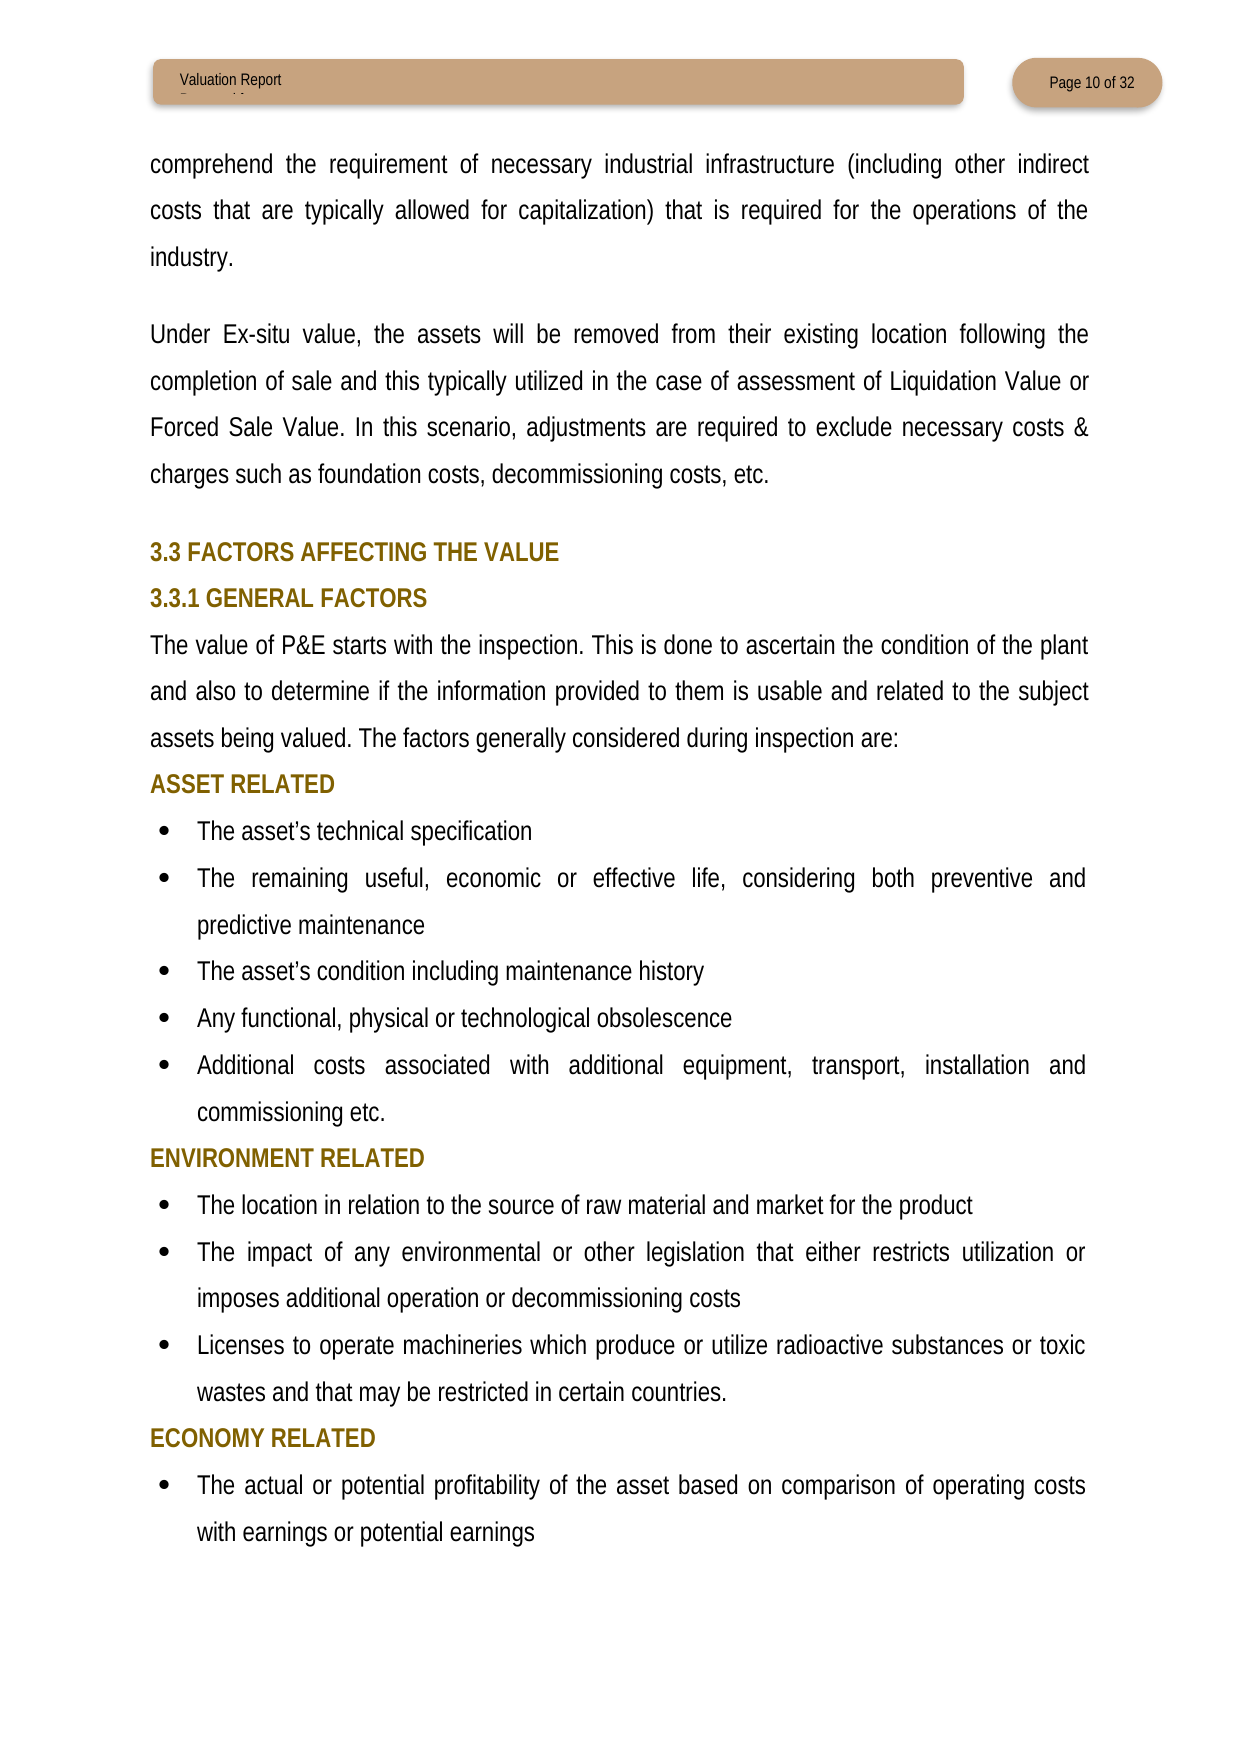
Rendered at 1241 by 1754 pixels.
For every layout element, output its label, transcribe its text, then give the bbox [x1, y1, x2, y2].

list Any functional, physical or technological obsolescence [159, 1002, 1087, 1033]
list The actual or potential profitability of the asset based on comparison of operating costs with earnings or potential earnings [159, 1469, 1087, 1547]
subtitle 3.3 FACTORS AFFECTING THE VALUE [150, 536, 1090, 567]
list Licenses to operate machineries which produce or utilize radioactive substances or toxic wastes and that may be restricted in certain countries. [159, 1329, 1087, 1407]
list The remaining useful, economic or effective life, considering both preventive and predictive maintenance [159, 862, 1087, 940]
subtitle ENVIRONMENT RELATED [150, 1142, 1090, 1173]
text The value of P&E starts with the inspection. This is done to ascertain the condition of the plant and also to determine if the information provided to them is usable and related to the subject assets being valued. The factors generally considered during inspection are: [150, 629, 1090, 753]
list Additional costs associated with additional equipment, transport, installation and commissioning etc. [159, 1049, 1087, 1127]
list The impact of any environmental or other legislation that either restricts utilization or imposes additional operation or decommissioning costs [159, 1236, 1087, 1314]
subtitle ASSET RELATED [150, 768, 1090, 799]
subtitle ECONOMY RELATED [150, 1422, 1090, 1453]
list The location in relation to the source of raw material and market for the product [159, 1189, 1087, 1220]
list The asset’s condition including maintenance history [159, 955, 1087, 987]
subtitle 3.3.1 GENERAL FACTORS [150, 582, 1090, 613]
text Under Ex-situ value, the assets will be removed from their existing location following the completion of sale and this typically utilized in the case of assessment of Liquidation Value or Forced Sale Value. In this scenario, adjustments are required to exclude necessary costs & charges such as foundation costs, decommissioning costs, etc. [150, 318, 1090, 489]
list The asset’s technical specification [159, 815, 1087, 846]
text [150, 148, 1090, 272]
